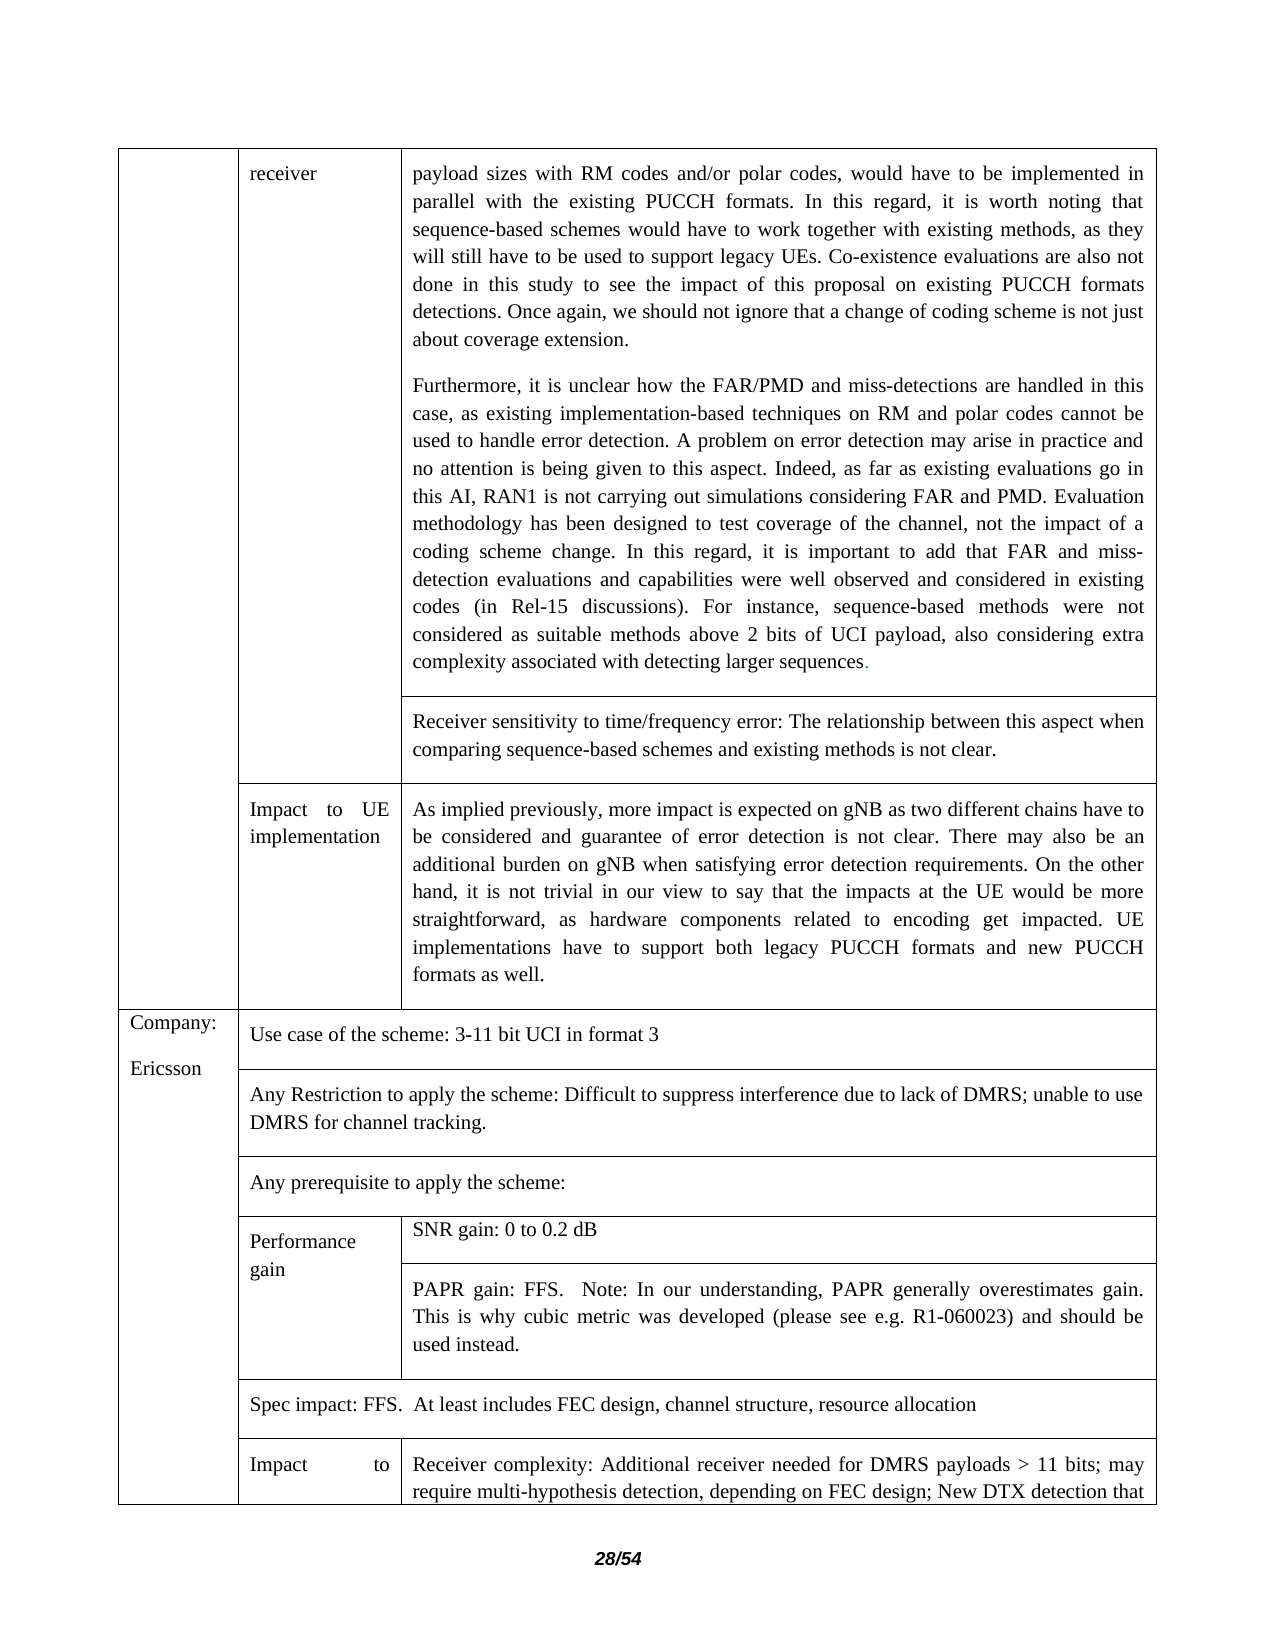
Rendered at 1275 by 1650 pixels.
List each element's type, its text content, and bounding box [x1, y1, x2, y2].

table_cell Use case of the scheme: 3-11 bit UCI in format 3 [239, 1010, 1156, 1068]
table_cell Company: Ericsson [119, 1010, 238, 1503]
table_cell Receiver sensitivity to time/frequency error: The relationship between this aspect when comparing sequence-based schemes and existing methods is not clear. [402, 697, 1156, 783]
table_cell Impact to receiver [239, 149, 401, 783]
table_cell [402, 1439, 1156, 1503]
table_cell Performance gain [239, 1217, 401, 1378]
table_cell SNR gain: 0 to 0.2 dB [402, 1217, 1156, 1263]
table_cell Any Restriction to apply the scheme: Difficult to suppress interference due to lack of DMRS; unable to use DMRS for channel tracking. [239, 1070, 1156, 1156]
table_cell Any prerequisite to apply the scheme: [239, 1157, 1156, 1216]
table_cell As implied previously, more impact is expected on gNB as two different chains have to be considered and guarantee of error detection is not clear. There may also be an additional burden on gNB when satisfying error detection requirements. On the other hand, it is not trivial in our view to say that the impacts at the UE would be more straightforward, as hardware components related to encoding get impacted. UE implementations have to support both legacy PUCCH formats and new PUCCH formats as well. [402, 784, 1156, 1009]
table_cell Impact to UE implementation [239, 784, 401, 1009]
table_cell Spec impact: FFS. At least includes FEC design, channel structure, resource allocation [239, 1380, 1156, 1438]
table_cell PAPR gain: FFS. Note: In our understanding, PAPR generally overestimates gain. This is why cubic metric was developed (please see e.g. R1-060023) and should be used instead. [402, 1264, 1156, 1378]
table_cell Impact to receiver [239, 1439, 401, 1503]
